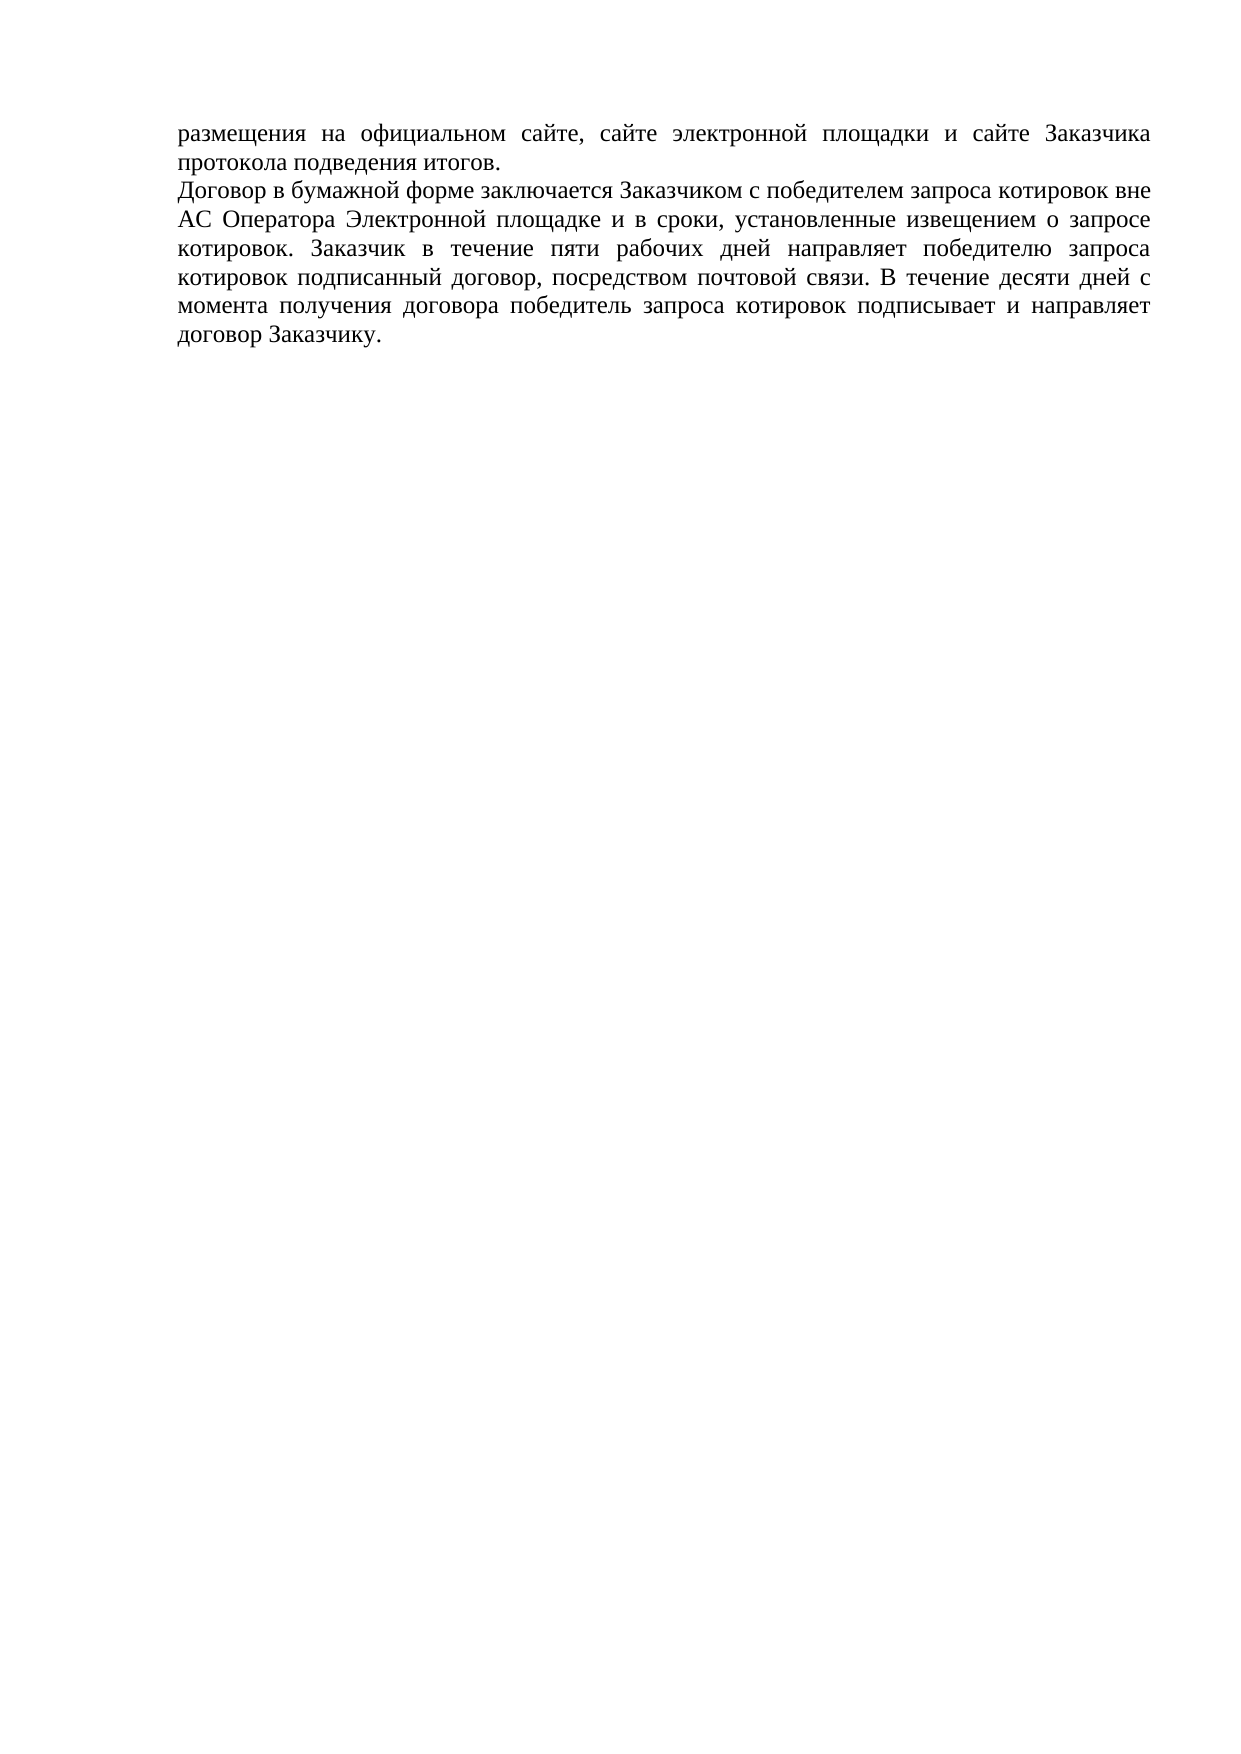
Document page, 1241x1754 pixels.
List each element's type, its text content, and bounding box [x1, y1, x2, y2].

text Договор в бумажной форме заключается Заказчиком с победителем запроса котировок вне АС Оператора Электронной площадке и в сроки, установленные извещением о запросе котировок. Заказчик в течение пяти рабочих дней направляет победителю запроса котировок подписанный договор, посредством почтовой связи. В течение десяти дней с момента получения договора победитель запроса котировок подписывает и направляет договор Заказчику. [177, 176, 1152, 348]
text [177, 118, 1152, 176]
